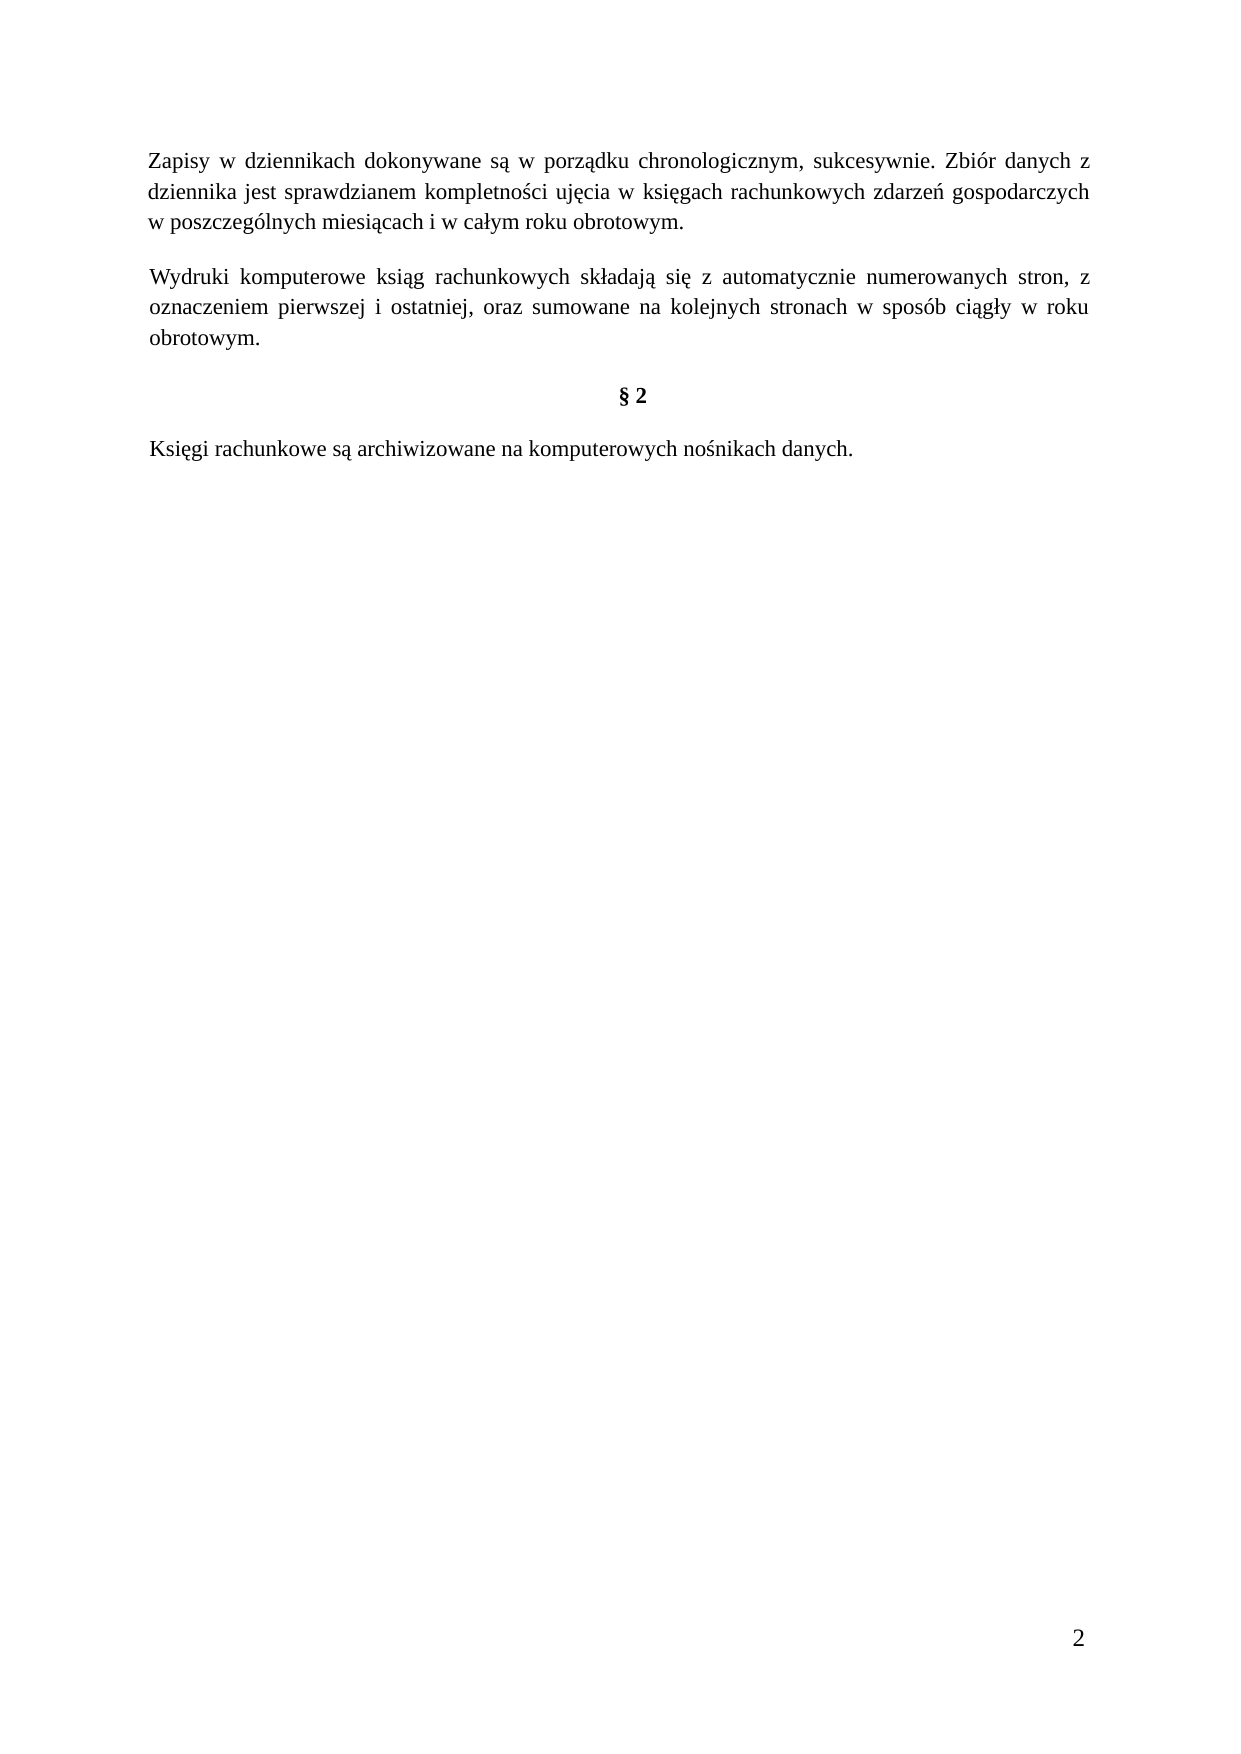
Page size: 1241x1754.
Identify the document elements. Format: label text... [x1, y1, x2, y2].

text Wydruki komputerowe ksiąg rachunkowych składają się z automatycznie numerowanych stron, z oznaczeniem pierwszej i ostatniej, oraz sumowane na kolejnych stronach w sposób ciągły w roku obrotowym. [149, 263, 1091, 350]
text § 2 [181, 382, 1084, 409]
text Zapisy w dziennikach dokonywane są w porządku chronologicznym, sukcesywnie. Zbiór danych z dziennika jest sprawdzianem kompletności ujęcia w księgach rachunkowych zdarzeń gospodarczych w poszczególnych miesiącach i w całym roku obrotowym. [148, 148, 1091, 234]
text Księgi rachunkowe są archiwizowane na komputerowych nośnikach danych. [149, 434, 1091, 461]
